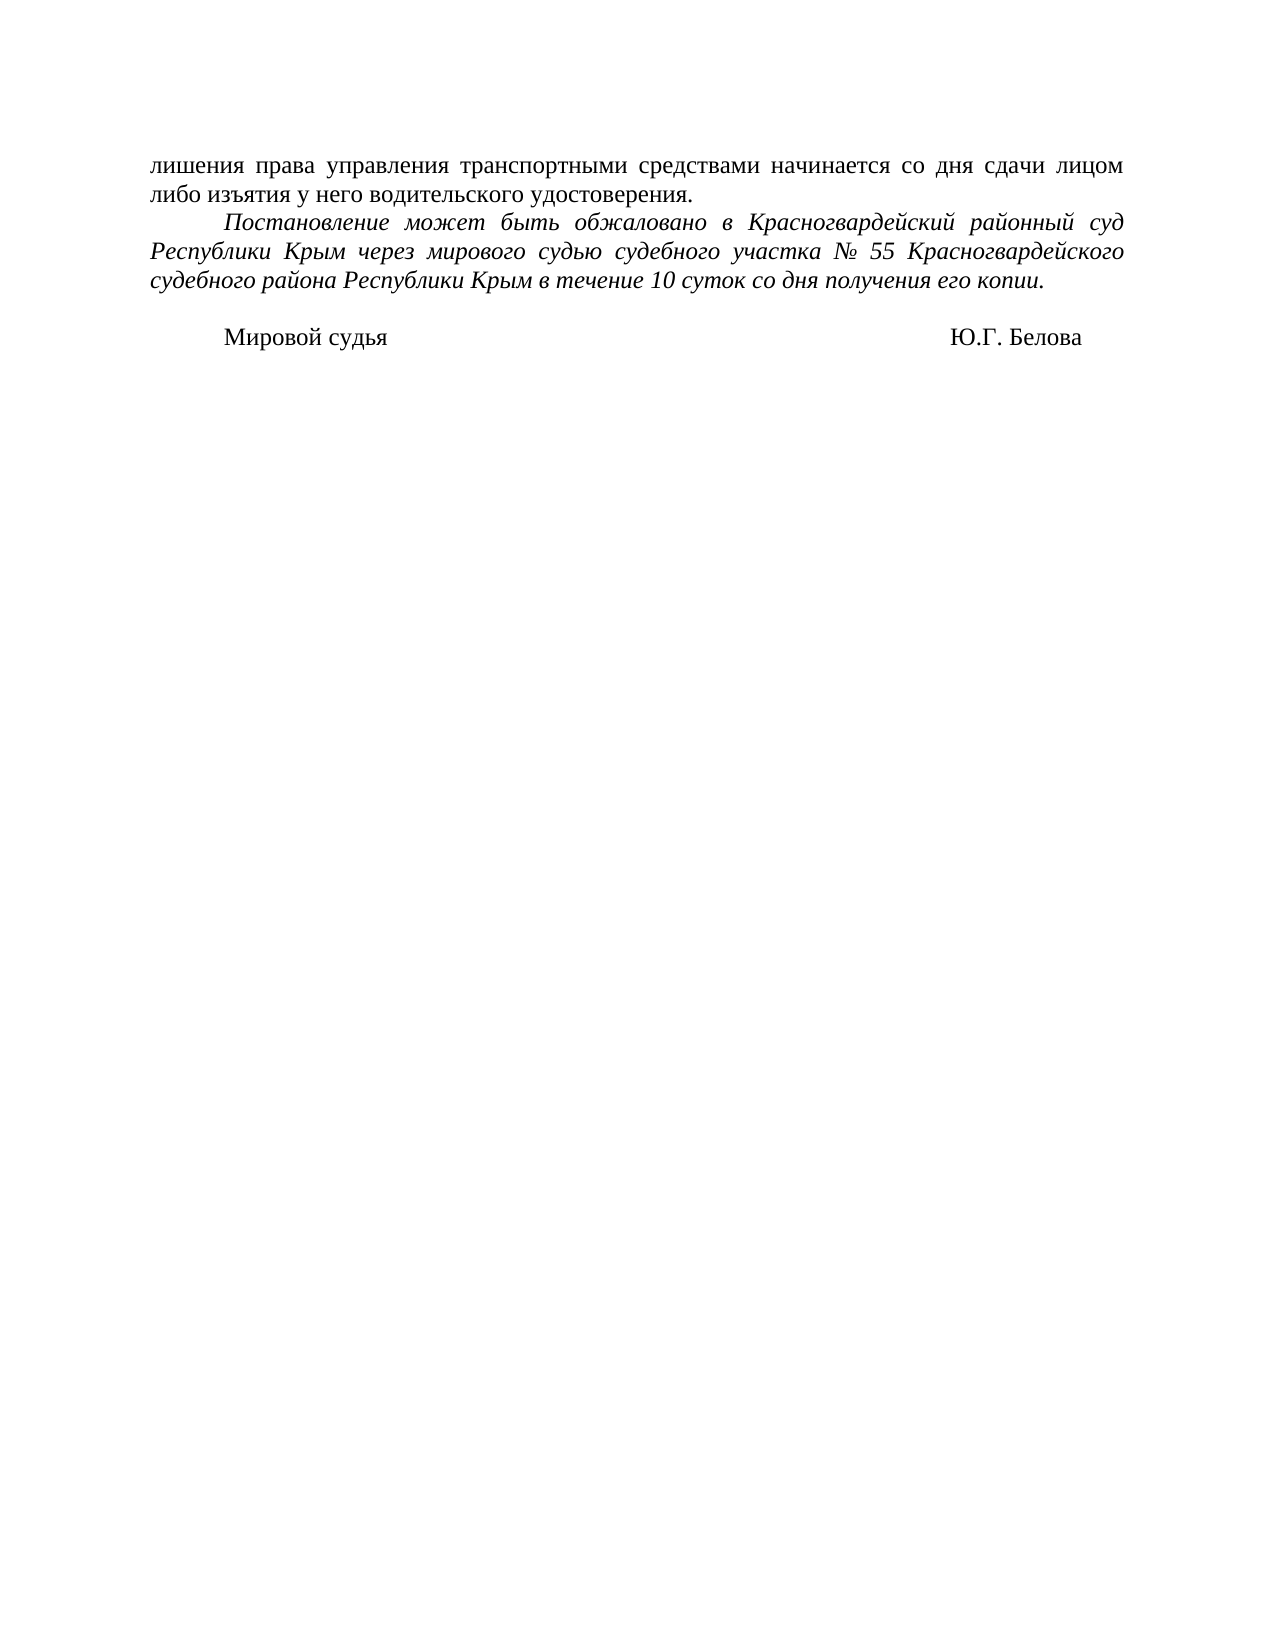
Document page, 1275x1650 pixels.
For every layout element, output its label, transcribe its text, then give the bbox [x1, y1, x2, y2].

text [150, 150, 1125, 207]
text Постановление может быть обжаловано в Красногвардейский районный суд Республики Крым через мирового судью судебного участка № 55 Красногвардейского судебного района Республики Крым в течение 10 суток со дня получения его копии. [150, 207, 1125, 294]
text Мировой судья Ю.Г. Белова [150, 322, 1125, 351]
